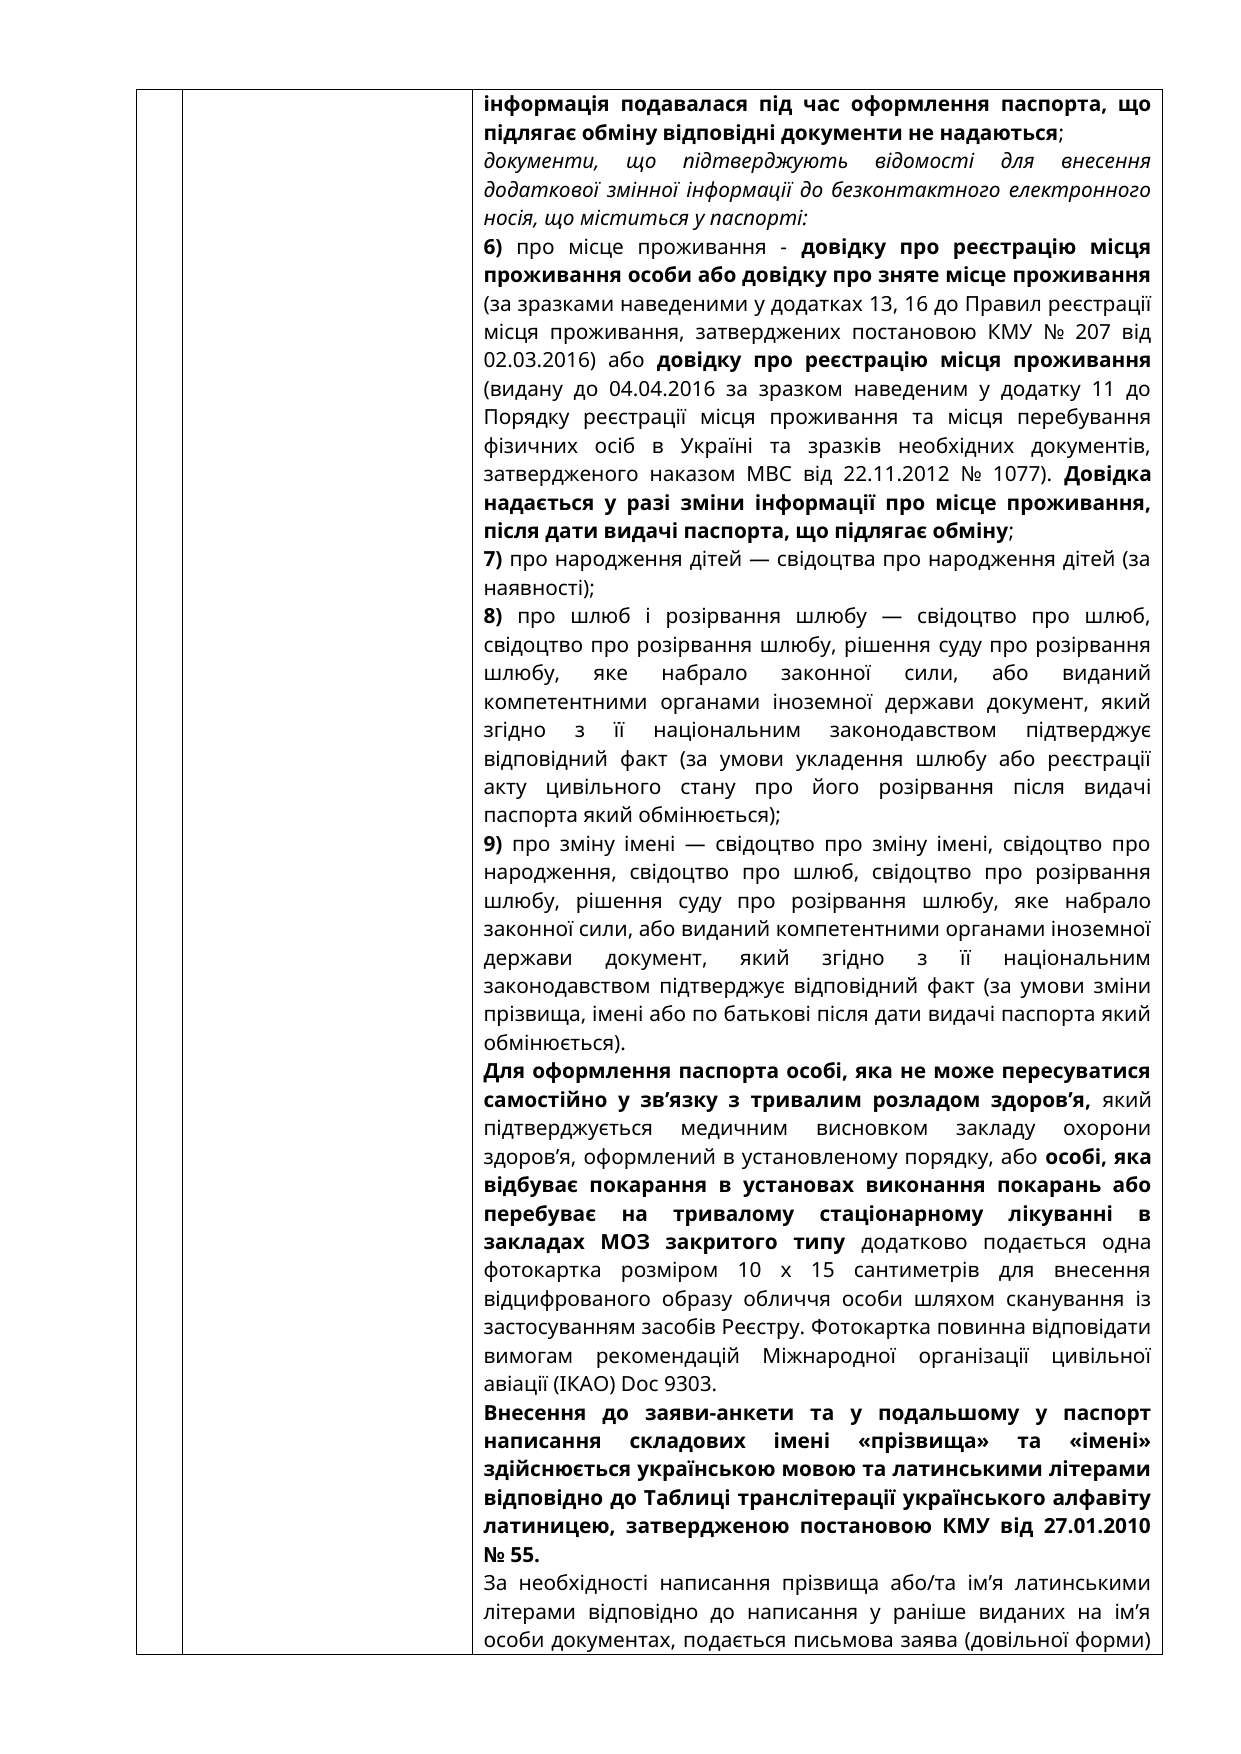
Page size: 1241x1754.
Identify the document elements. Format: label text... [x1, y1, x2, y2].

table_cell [473, 90, 1162, 1654]
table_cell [183, 90, 472, 1654]
table_cell 9 [137, 90, 182, 1654]
